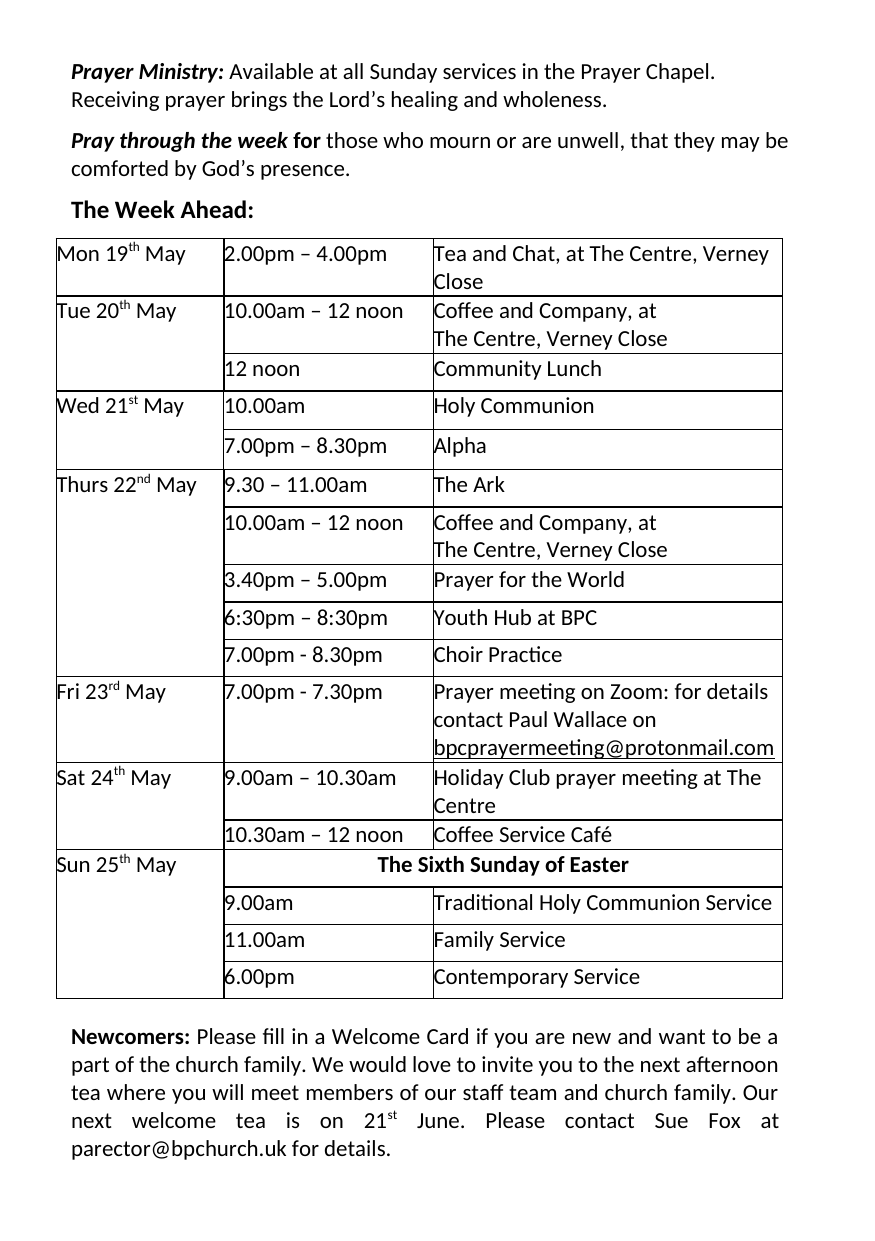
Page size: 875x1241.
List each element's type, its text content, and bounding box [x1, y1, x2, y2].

table_cell 9.30 – 11.00am [225, 470, 433, 506]
text Newcomers: Please fill in a Welcome Card if you are new and want to be a part of the church family. We would love to invite you to the next afternoon tea where you will meet members of our staff team and church family. Our next welcome tea is on 21st June. Please contact Sue Fox at parector@bpchurch.uk for details. [71, 1022, 780, 1162]
table_cell Fri 23rd May [57, 677, 223, 761]
table_cell Traditional Holy Communion Service [434, 888, 782, 923]
table_cell 9.00am – 10.30am [225, 763, 433, 819]
table_cell Coffee and Company, at The Centre, Verney Close [434, 297, 782, 352]
table_cell 11.00am [225, 925, 433, 961]
table_cell 7.00pm - 7.30pm [225, 677, 433, 761]
table_cell Choir Practice [434, 640, 782, 676]
table_cell Holy Communion [434, 392, 782, 429]
table_cell Coffee and Company, at The Centre, Verney Close [434, 508, 782, 564]
table_cell Contemporary Service [434, 962, 782, 998]
table_cell Thurs 22nd May [57, 470, 223, 676]
table_cell 10.00am [224, 392, 433, 429]
table_header 2.00pm – 4.00pm [225, 239, 433, 295]
table_cell 10.00am – 12 noon [225, 297, 433, 352]
table_cell Alpha [434, 430, 782, 469]
table_cell Coffee Service Café [434, 821, 782, 849]
table_cell 6.00pm [225, 962, 433, 998]
table_cell Holiday Club prayer meeting at The Centre [434, 763, 782, 819]
table_cell Prayer meeting on Zoom: for details contact Paul Wallace on bpcprayermeeting@protonmail.com [434, 677, 782, 761]
text Pray through the week for those who mourn or are unwell, that they may be comforted by God’s presence. [71, 126, 797, 182]
table_cell Community Lunch [434, 354, 782, 390]
table_cell 6:30pm – 8:30pm [225, 603, 433, 638]
text Prayer Ministry: Available at all Sunday services in the Prayer Chapel. Receiving prayer brings the Lord’s healing and wholeness. [71, 57, 797, 113]
table_cell 7.00pm - 8.30pm [225, 640, 433, 676]
table_cell Youth Hub at BPC [434, 603, 782, 638]
table_cell 10.30am – 12 noon [225, 821, 433, 849]
table_cell Sat 24th May [57, 763, 223, 849]
table_cell 7.00pm – 8.30pm [224, 430, 433, 469]
table_header Tea and Chat, at The Centre, Verney Close [434, 239, 782, 295]
table_cell 12 noon [225, 354, 433, 390]
table_cell 3.40pm – 5.00pm [225, 565, 433, 601]
table_header Mon 19th May [57, 239, 223, 295]
table_cell 10.00am – 12 noon [225, 508, 433, 564]
table_cell The Ark [434, 470, 782, 506]
table_cell 9.00am [225, 888, 433, 923]
text The Week Ahead: [71, 194, 797, 225]
table_cell Tue 20th May [57, 297, 223, 390]
table_cell Sun 25th May [57, 850, 223, 998]
table_cell The Sixth Sunday of Easter [225, 850, 782, 886]
table_cell Prayer for the World [434, 565, 782, 601]
table_cell Family Service [434, 925, 782, 961]
table_cell Wed 21st May [57, 392, 223, 469]
